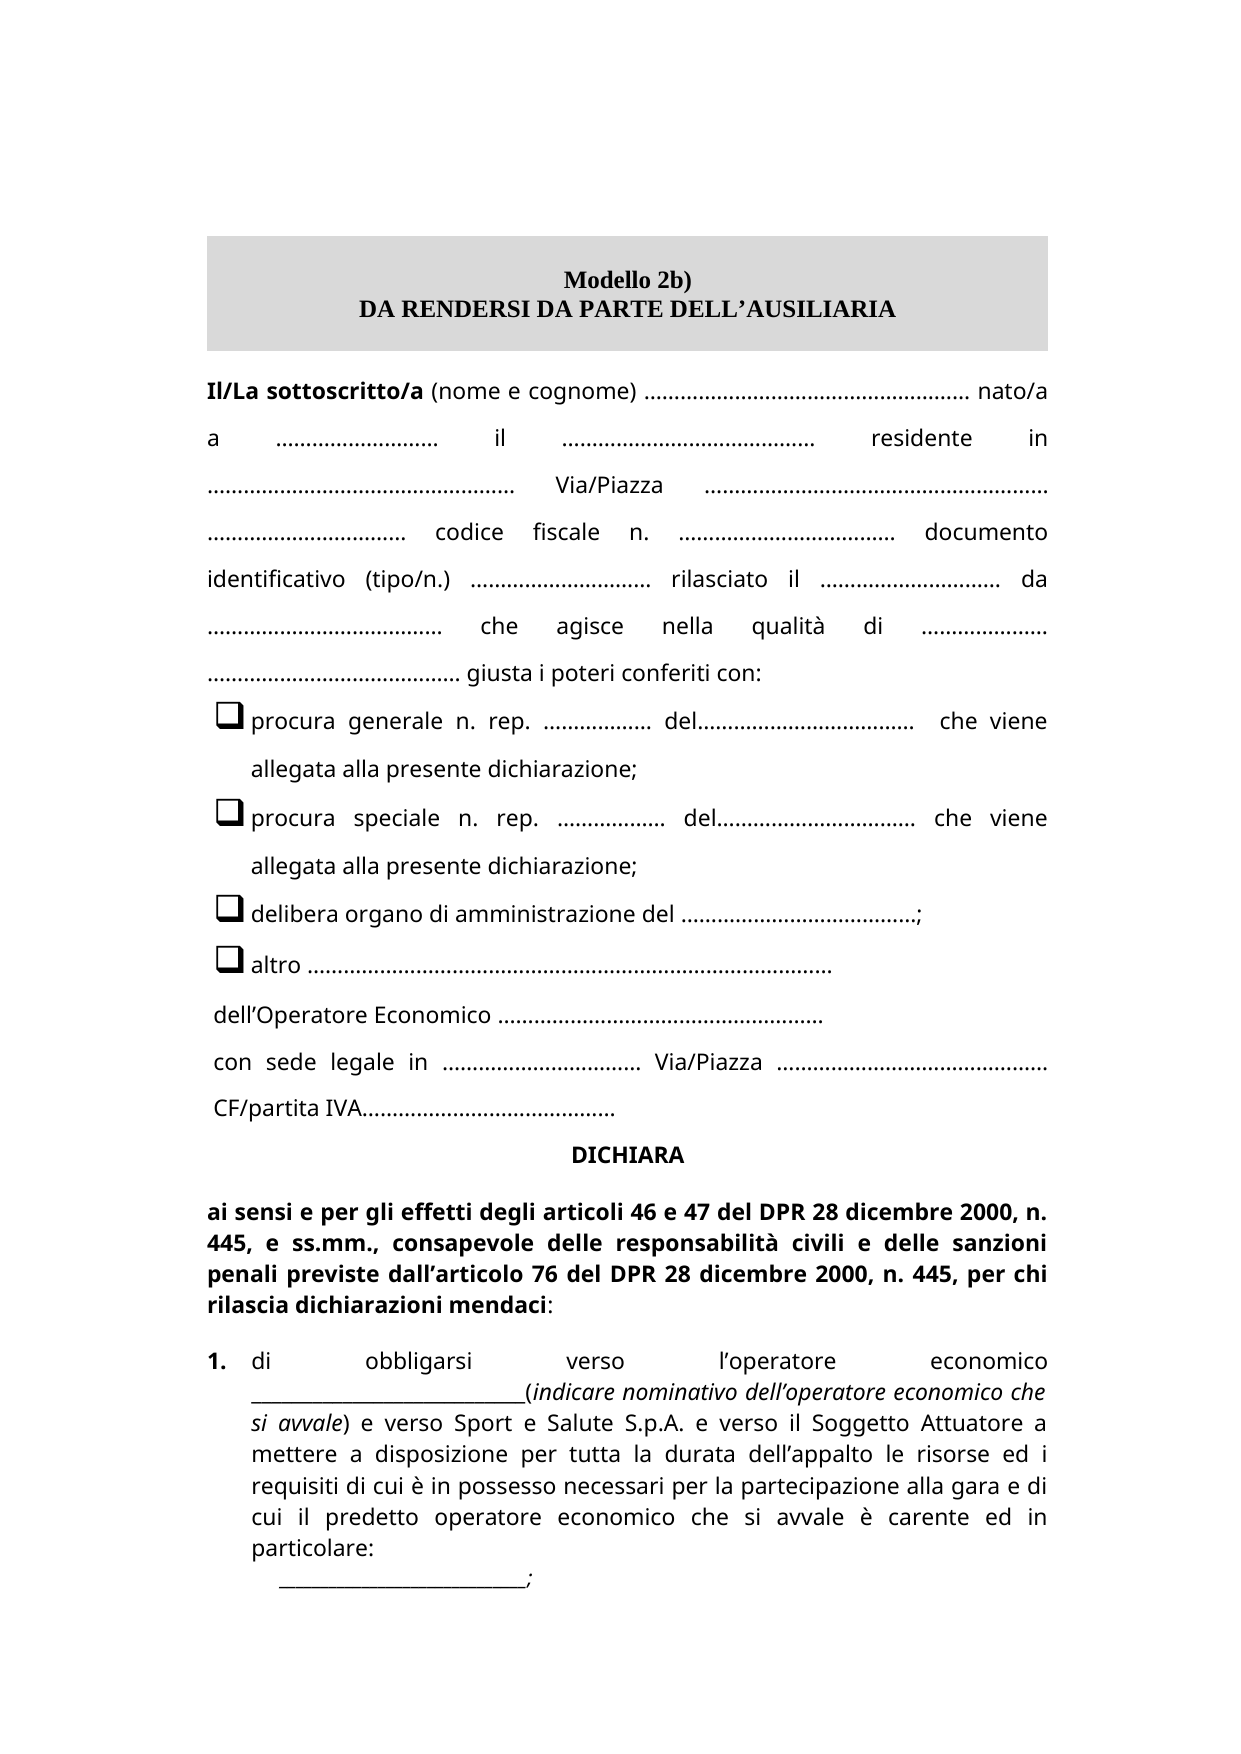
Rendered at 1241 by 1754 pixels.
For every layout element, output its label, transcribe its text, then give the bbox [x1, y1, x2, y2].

text con sede legale in …………………………… Via/Piazza ……………………………………… CF/partita IVA…………………………………… [213, 1046, 1048, 1124]
text ______________________________; [207, 1563, 1048, 1592]
text Il/La sottoscritto/a (nome e cognome) ……………………………………………… nato/a a ……………………… il …………………………………… residente in …………………………………………… Via/Piazza ………………………………………………… …………………………… codice fiscale n. ……………………………… documento identificativo (tipo/n.) ………………………… rilasciato il ………………………… da ………………………………… che agisce nella qualità di ………………… …………………………………… giusta i poteri conferiti con: [207, 375, 1048, 688]
text DA RENDERSI DA PARTE DELL’AUSILIARIA [207, 294, 1048, 322]
subtitle ai sensi e per gli effetti degli articoli 46 e 47 del DPR 28 dicembre 2000, n. 445, e ss.mm., consapevole delle responsabilità civili e delle sanzioni penali previste dall’articolo 76 del DPR 28 dicembre 2000, n. 445, per chi rilascia dichiarazioni mendaci: [207, 1196, 1048, 1321]
list altro …………………………………………………………………………… [213, 948, 1048, 982]
text dell’Operatore Economico ……………………………………………… [213, 999, 1048, 1030]
subtitle DICHIARA [207, 1139, 1048, 1171]
list procura speciale n. rep. ……………… del…………………………… che viene allegata alla presente dichiarazione; [213, 800, 1048, 881]
list procura generale n. rep. ……………… del……………………………… che viene allegata alla presente dichiarazione; [213, 703, 1048, 784]
list delibera organo di amministrazione del …………………………………; [213, 897, 1048, 931]
subtitle di obbligarsi verso l’operatore economico ___________________________(indicare nominativo dell’operatore economico che si avvale) e verso Sport e Salute S.p.A. e verso il Soggetto Attuatore a mettere a disposizione per tutta la durata dell’appalto le risorse ed i requisiti di cui è in possesso necessari per la partecipazione alla gara e di cui il predetto operatore economico che si avvale è carente ed in particolare: [207, 1344, 1048, 1563]
text Modello 2b) [207, 265, 1048, 294]
